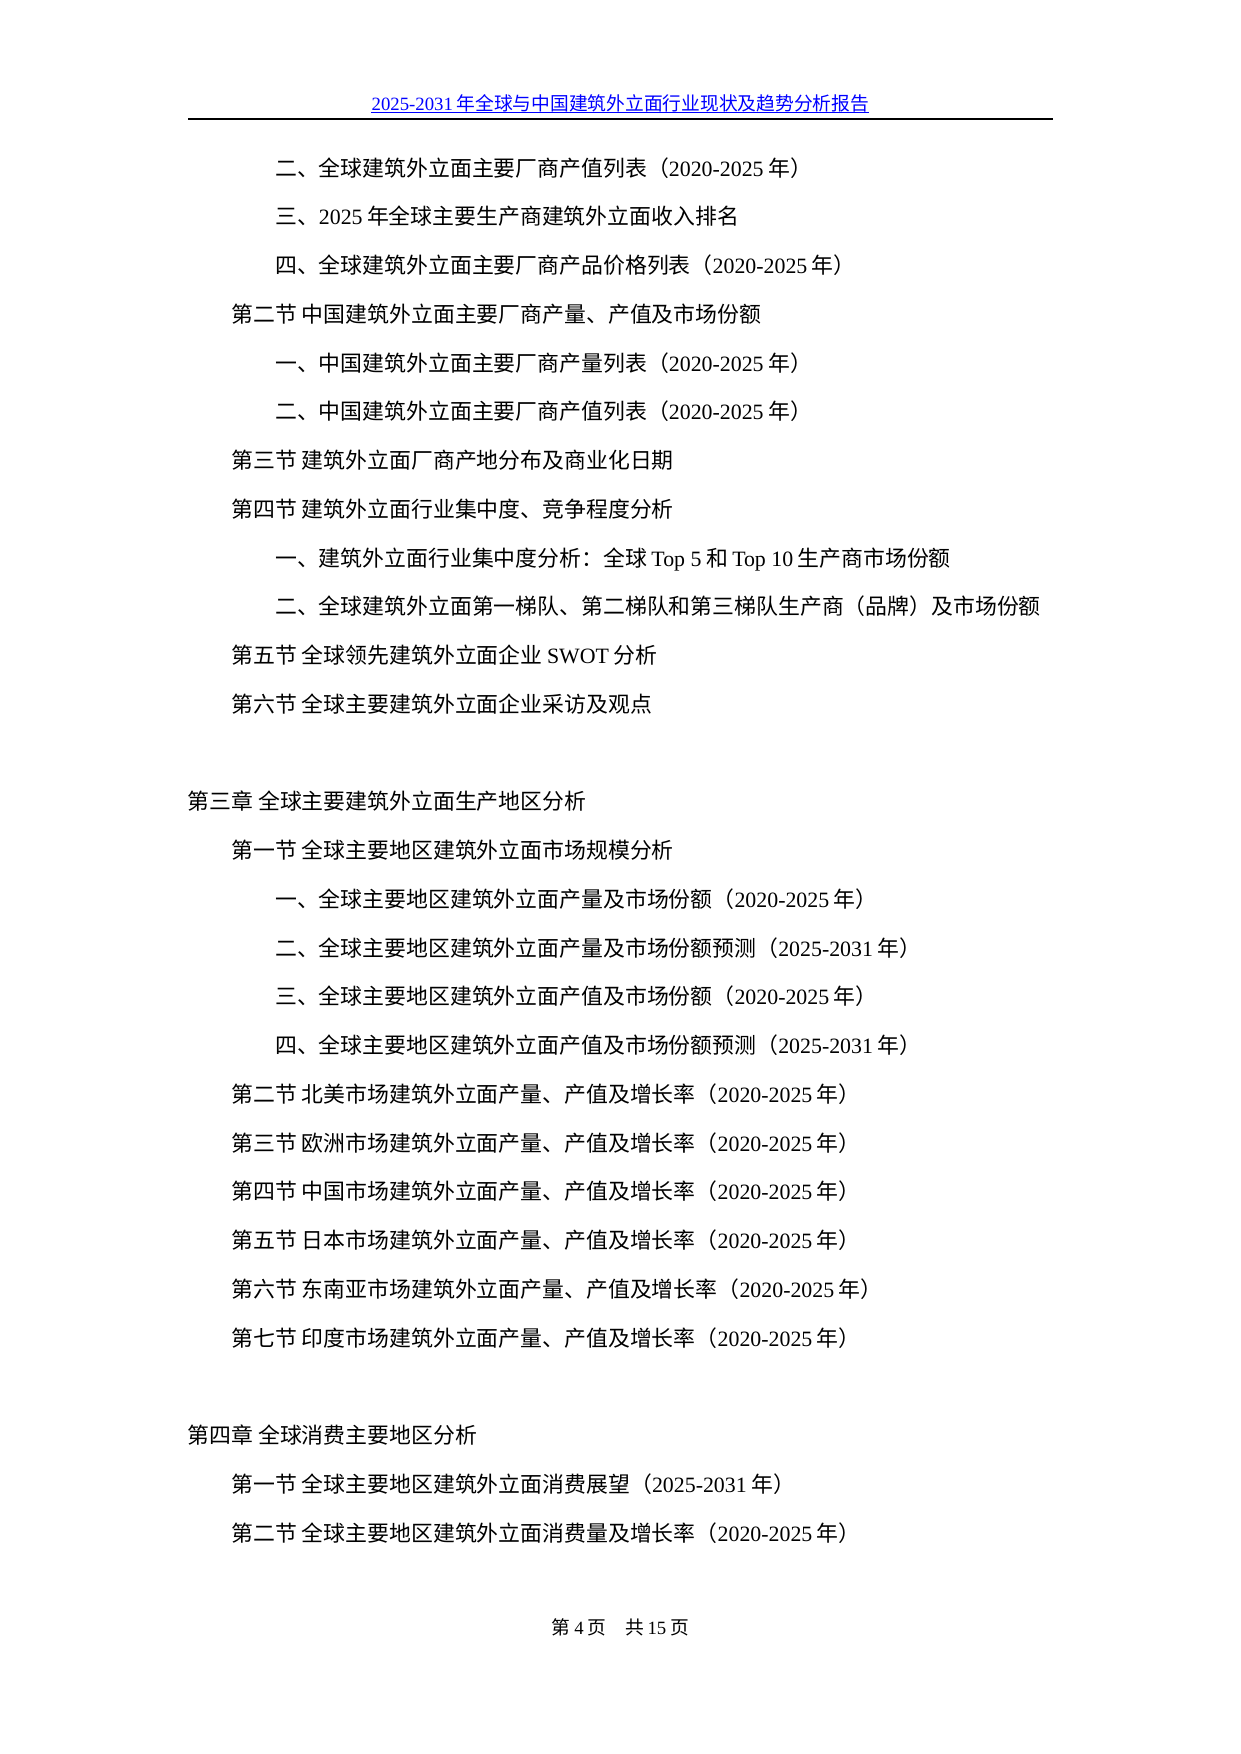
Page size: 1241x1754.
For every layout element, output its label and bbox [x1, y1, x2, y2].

text [187, 150, 1053, 1548]
